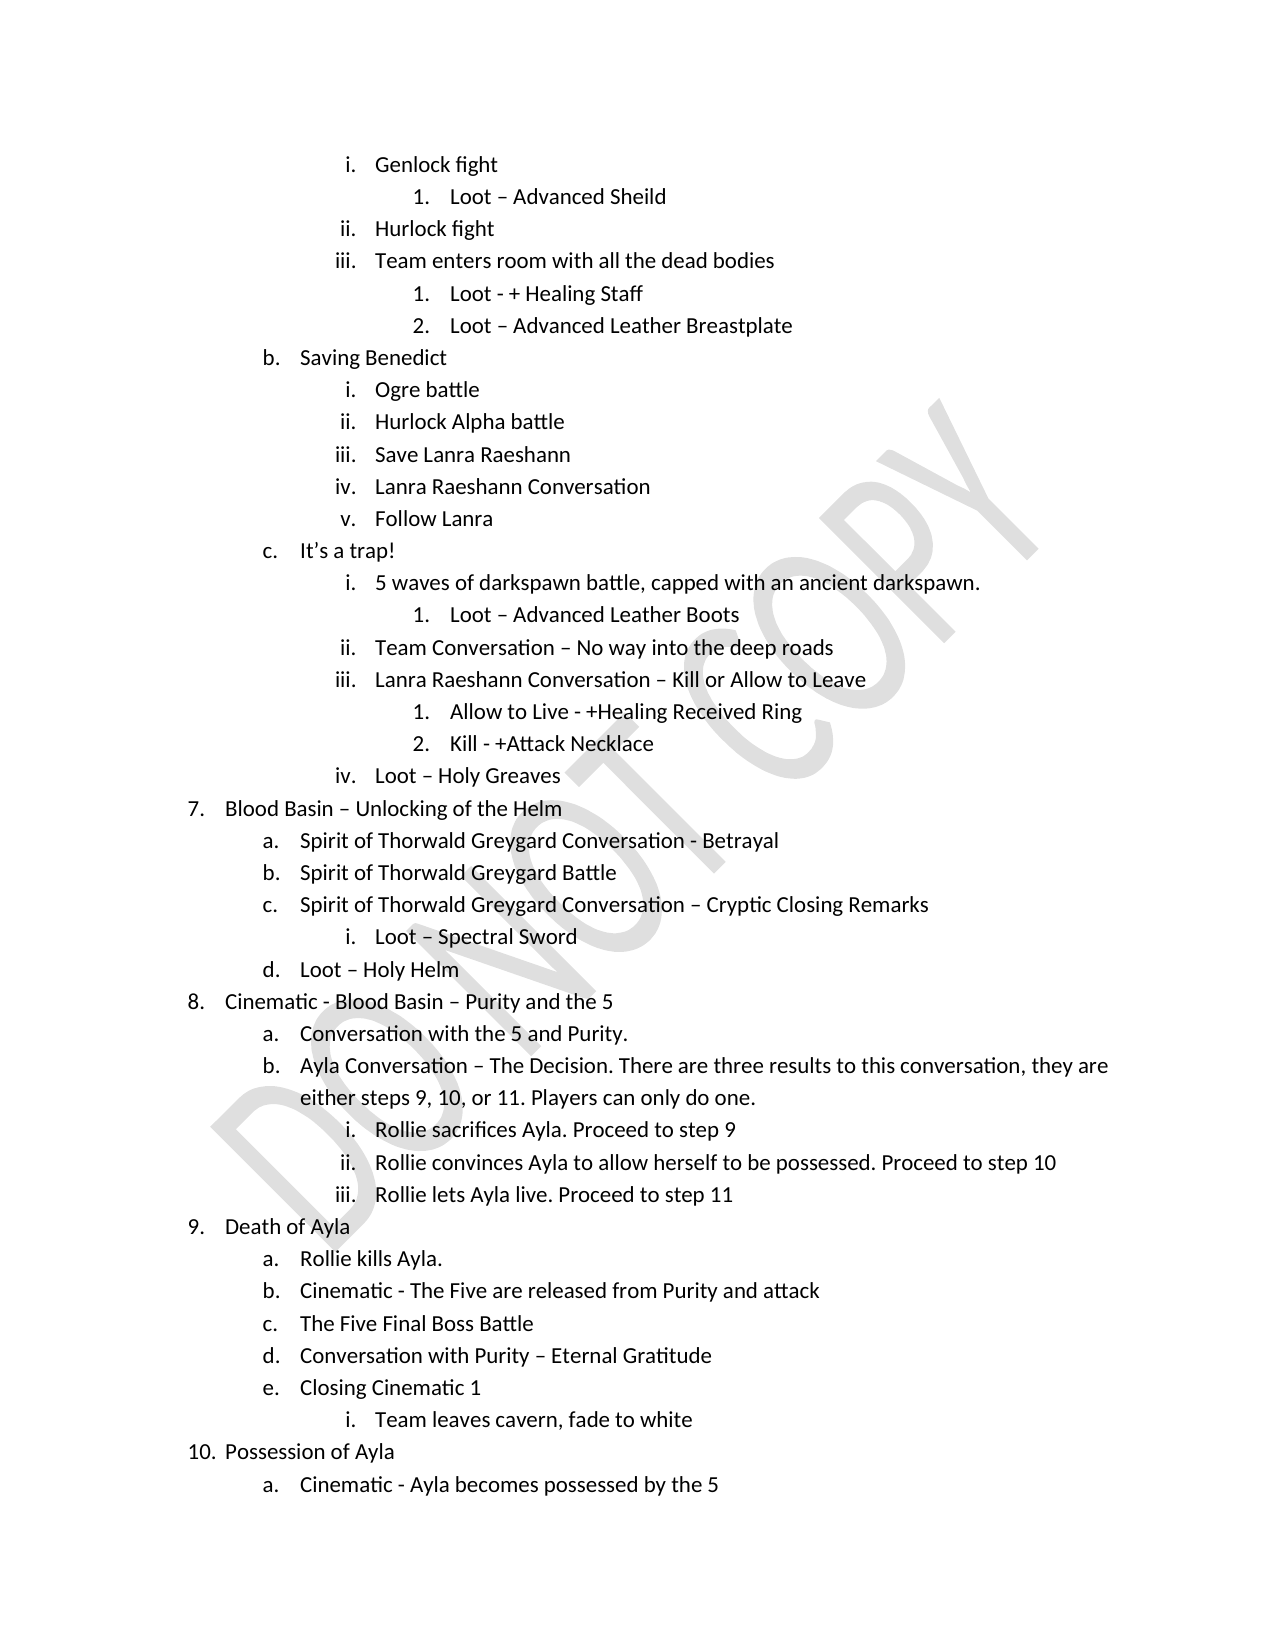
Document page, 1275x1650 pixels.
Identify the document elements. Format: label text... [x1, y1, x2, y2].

list Loot – Advanced Sheild [412, 182, 1125, 210]
list Cinematic - Blood Basin – Purity and the 5 [187, 987, 1125, 1015]
list Genlock fight [356, 150, 1125, 178]
list Rollie kills Ayla. [262, 1244, 1125, 1272]
list Cinematic - Ayla becomes possessed by the 5 [262, 1470, 1125, 1498]
list Lanra Raeshann Conversation – Kill or Allow to Leave [356, 665, 1125, 693]
list It’s a trap! [262, 536, 1125, 564]
list Loot – Advanced Leather Boots [412, 601, 1125, 629]
list Saving Benedict [262, 343, 1125, 371]
list Follow Lanra [356, 504, 1125, 532]
list Spirit of Thorwald Greygard Conversation – Cryptic Closing Remarks [262, 890, 1125, 918]
list Rollie sacrifices Ayla. Proceed to step 9 [356, 1116, 1125, 1144]
list Kill - +Attack Necklace [412, 729, 1125, 757]
list Allow to Live - +Healing Received Ring [412, 697, 1125, 725]
list Ayla Conversation – The Decision. There are three results to this conversation, they are either steps 9, 10, or 11. Players can only do one. [262, 1051, 1125, 1111]
list Lanra Raeshann Conversation [356, 472, 1125, 500]
list Loot – Holy Helm [262, 955, 1125, 983]
list The Five Final Boss Battle [262, 1309, 1125, 1337]
list Spirit of Thorwald Greygard Battle [262, 858, 1125, 886]
list Death of Ayla [187, 1212, 1125, 1240]
list Loot – Holy Greaves [356, 762, 1125, 789]
list Possession of Ayla [187, 1437, 1125, 1466]
list Spirit of Thorwald Greygard Conversation - Betrayal [262, 826, 1125, 854]
list Conversation with the 5 and Purity. [262, 1019, 1125, 1047]
list Closing Cinematic 1 [262, 1373, 1125, 1401]
list 5 waves of darkspawn battle, capped with an ancient darkspawn. [356, 568, 1125, 596]
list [262, 1341, 1125, 1369]
list Blood Basin – Unlocking of the Helm [187, 794, 1125, 822]
list Loot - + Healing Staff [412, 279, 1125, 307]
list Hurlock Alpha battle [356, 407, 1125, 436]
list Loot – Spectral Sword [356, 922, 1125, 951]
list Loot – Advanced Leather Breastplate [412, 311, 1125, 339]
list Team enters room with all the dead bodies [356, 247, 1125, 274]
list Hurlock fight [356, 214, 1125, 242]
list Ogre battle [356, 375, 1125, 403]
list Team leaves cavern, fade to white [356, 1405, 1125, 1433]
list Rollie convinces Ayla to allow herself to be possessed. Proceed to step 10 [356, 1148, 1125, 1176]
list Rollie lets Ayla live. Proceed to step 11 [356, 1180, 1125, 1208]
list Cinematic - The Five are released from Purity and attack [262, 1277, 1125, 1304]
list Save Lanra Raeshann [356, 440, 1125, 468]
list Team Conversation – No way into the deep roads [356, 633, 1125, 661]
